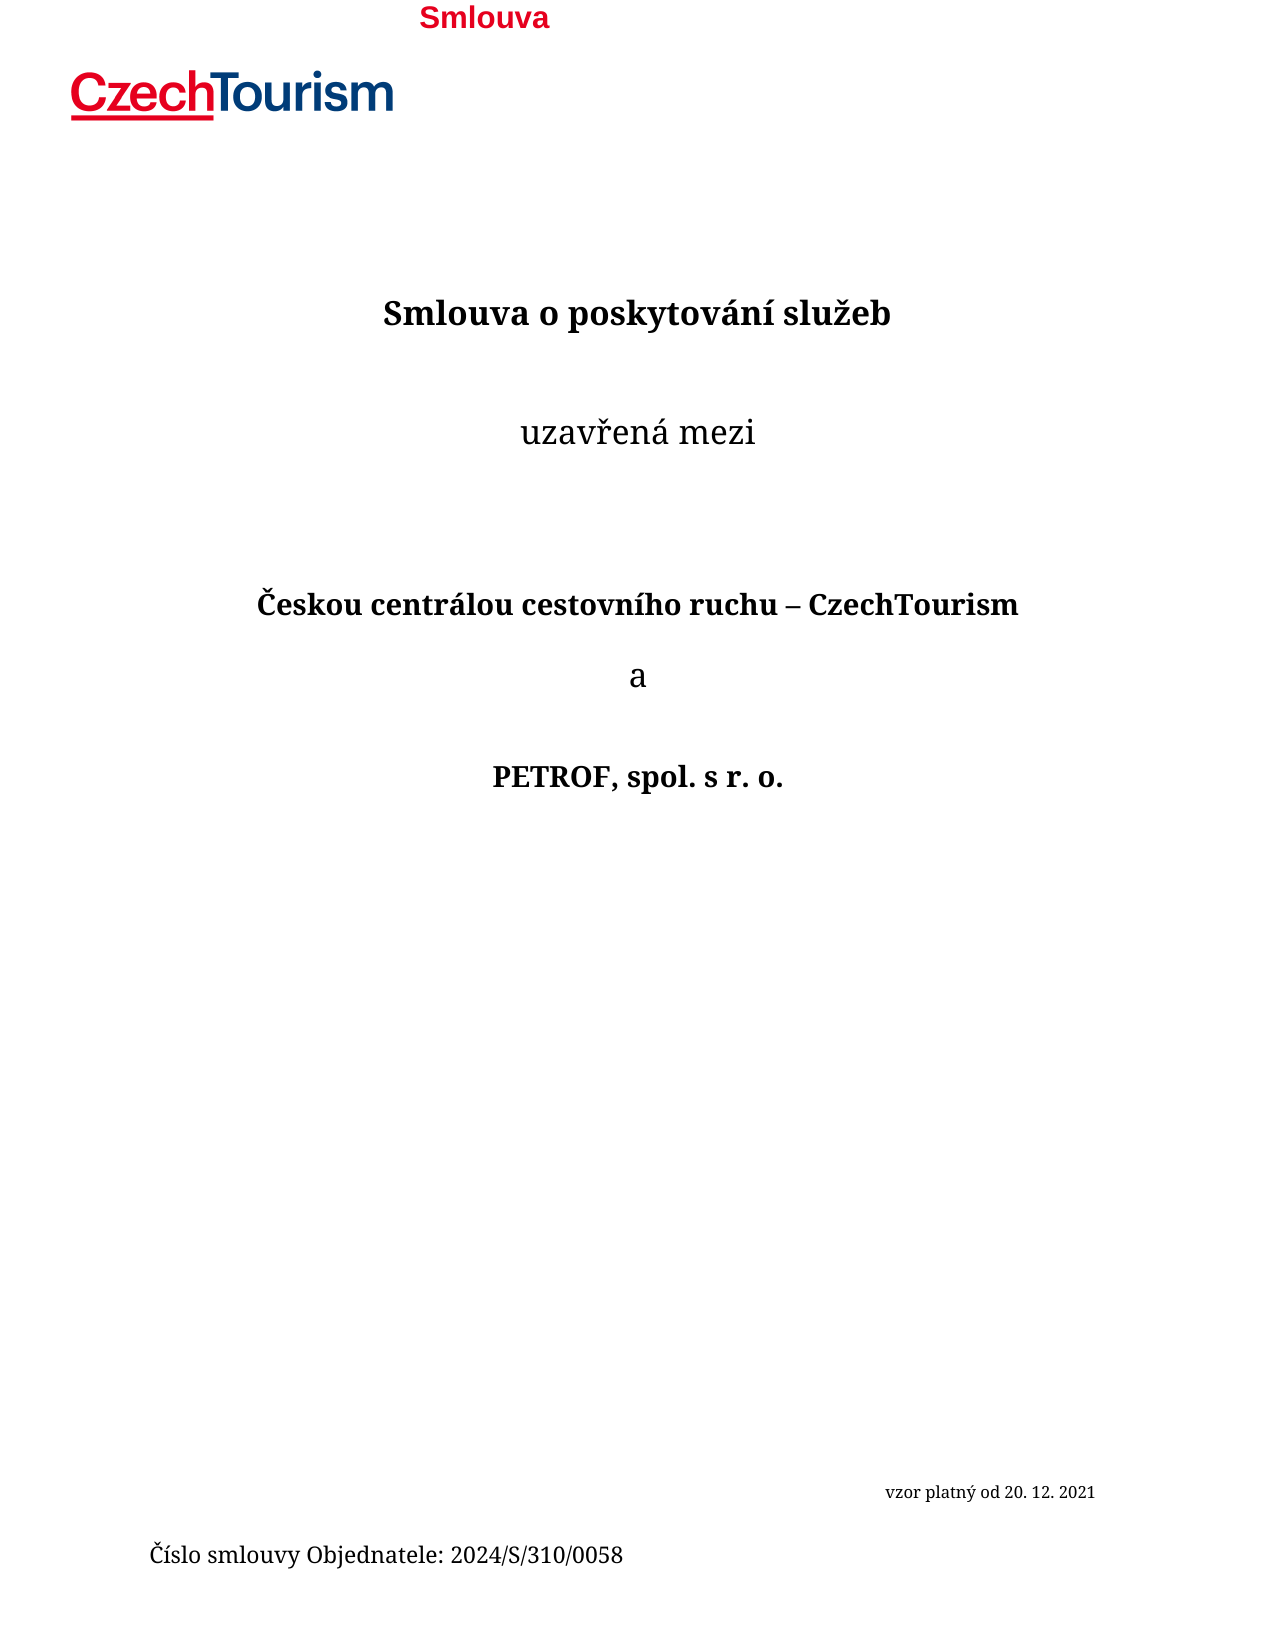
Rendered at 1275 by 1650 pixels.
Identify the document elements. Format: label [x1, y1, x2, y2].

picture [0, 0, 467, 195]
